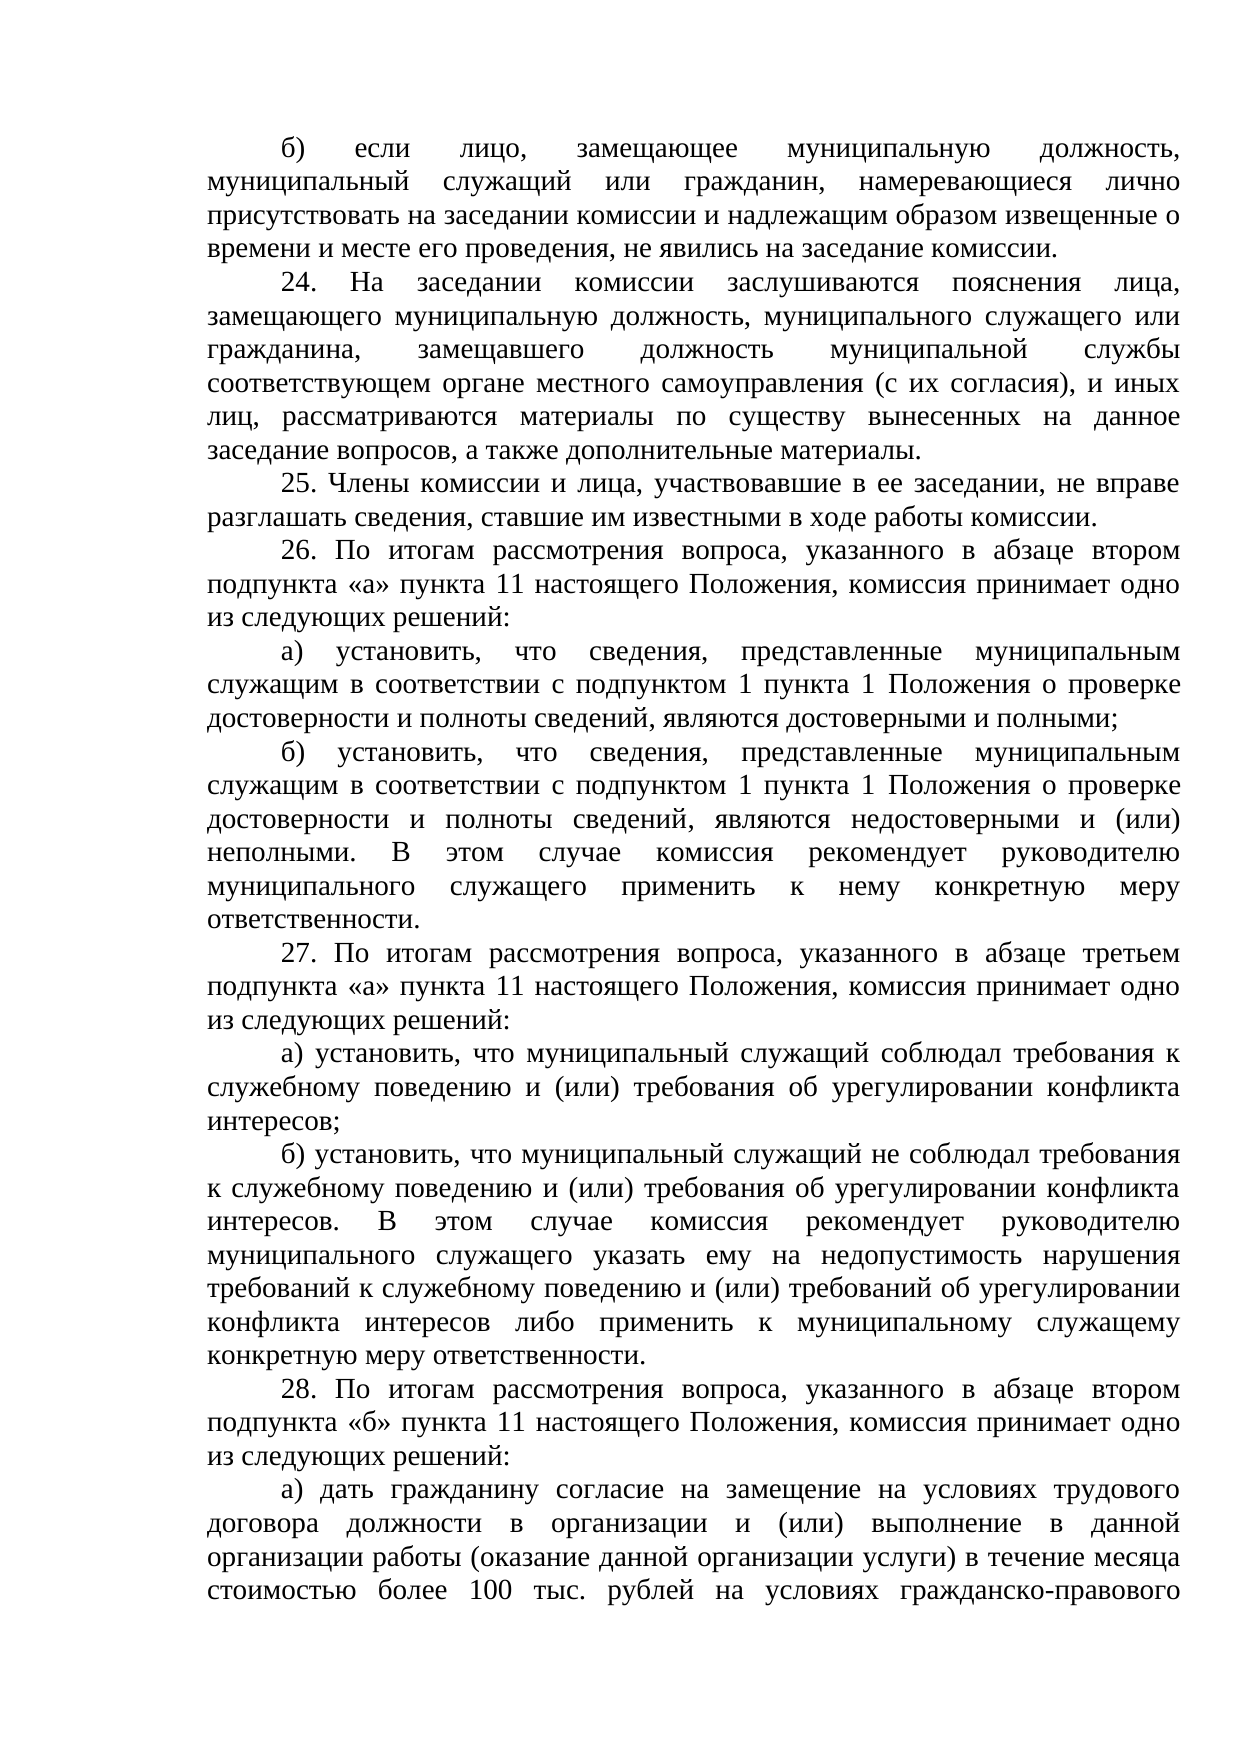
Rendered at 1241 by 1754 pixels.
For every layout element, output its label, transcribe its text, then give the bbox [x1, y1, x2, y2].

text а) установить, что сведения, представленные муниципальным служащим в соответствии с подпунктом 1 пункта 1 Положения о проверке достоверности и полноты сведений, являются достоверными и полными; [207, 633, 1181, 734]
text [207, 1472, 1181, 1606]
text б) установить, что муниципальный служащий не соблюдал требования к служебному поведению и (или) требования об урегулировании конфликта интересов. В этом случае комиссия рекомендует руководителю муниципального служащего указать ему на недопустимость нарушения требований к служебному поведению и (или) требований об урегулировании конфликта интересов либо применить к муниципальному служащему конкретную меру ответственности. [207, 1136, 1181, 1371]
text б) если лицо, замещающее муниципальную должность, муниципальный служащий или гражданин, намеревающиеся лично присутствовать на заседании комиссии и надлежащим образом извещенные о времени и месте его проведения, не явились на заседание комиссии. [207, 130, 1181, 264]
text 27. По итогам рассмотрения вопроса, указанного в абзаце третьем подпункта «а» пункта 11 настоящего Положения, комиссия принимает одно из следующих решений: [207, 935, 1181, 1036]
text 24. На заседании комиссии заслушиваются пояснения лица, замещающего муниципальную должность, муниципального служащего или гражданина, замещавшего должность муниципальной службы соответствующем органе местного самоуправления (с их согласия), и иных лиц, рассматриваются материалы по существу вынесенных на данное заседание вопросов, а также дополнительные материалы. [207, 264, 1181, 465]
text б) установить, что сведения, представленные муниципальным служащим в соответствии с подпунктом 1 пункта 1 Положения о проверке достоверности и полноты сведений, являются недостоверными и (или) неполными. В этом случае комиссия рекомендует руководителю муниципального служащего применить к нему конкретную меру ответственности. [207, 734, 1181, 935]
text 28. По итогам рассмотрения вопроса, указанного в абзаце втором подпункта «б» пункта 11 настоящего Положения, комиссия принимает одно из следующих решений: [207, 1371, 1181, 1472]
text а) установить, что муниципальный служащий соблюдал требования к служебному поведению и (или) требования об урегулировании конфликта интересов; [207, 1036, 1181, 1136]
text 25. Члены комиссии и лица, участвовавшие в ее заседании, не вправе разглашать сведения, ставшие им известными в ходе работы комиссии. [207, 465, 1181, 532]
text 26. По итогам рассмотрения вопроса, указанного в абзаце втором подпункта «а» пункта 11 настоящего Положения, комиссия принимает одно из следующих решений: [207, 532, 1181, 633]
